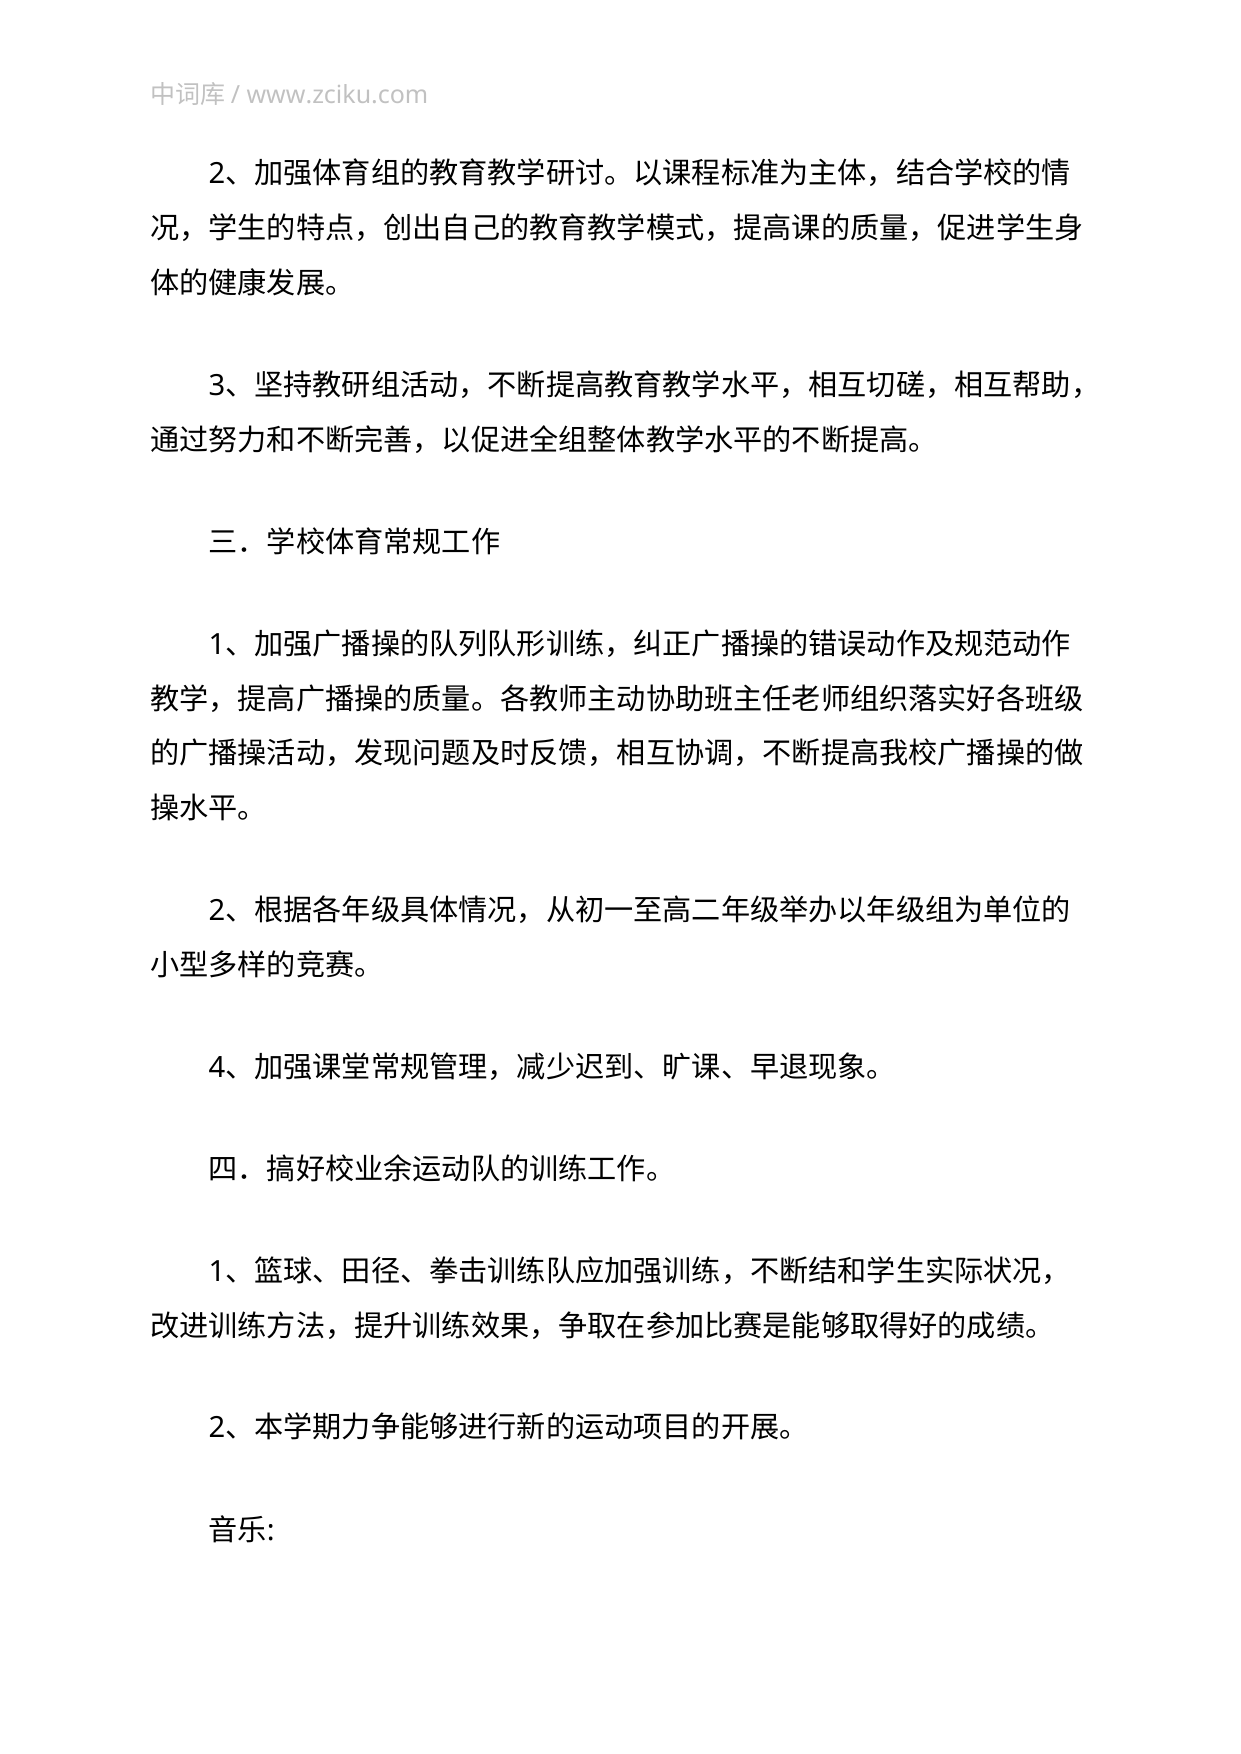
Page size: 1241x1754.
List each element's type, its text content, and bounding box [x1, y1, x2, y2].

text 2、根据各年级具体情况，从初一至高二年级举办以年级组为单位的小型多样的竞赛。 [150, 887, 1090, 984]
text 四．搞好校业余运动队的训练工作。 [150, 1146, 1090, 1188]
text 3、坚持教研组活动，不断提高教育教学水平，相互切磋，相互帮助，通过努力和不断完善，以促进全组整体教学水平的不断提高。 [150, 362, 1090, 459]
text 2、加强体育组的教育教学研讨。以课程标准为主体，结合学校的情况，学生的特点，创出自己的教育教学模式，提高课的质量，促进学生身体的健康发展。 [150, 150, 1090, 302]
text 4、加强课堂常规管理，减少迟到、旷课、早退现象。 [150, 1043, 1090, 1086]
text 2、本学期力争能够进行新的运动项目的开展。 [150, 1404, 1090, 1446]
text 三．学校体育常规工作 [150, 518, 1090, 561]
text 音乐: [150, 1506, 1090, 1548]
text 1、加强广播操的队列队形训练，纠正广播操的错误动作及规范动作教学，提高广播操的质量。各教师主动协助班主任老师组织落实好各班级的广播操活动，发现问题及时反馈，相互协调，不断提高我校广播操的做操水平。 [150, 620, 1090, 827]
text 1、篮球、田径、拳击训练队应加强训练，不断结和学生实际状况，改进训练方法，提升训练效果，争取在参加比赛是能够取得好的成绩。 [150, 1247, 1090, 1344]
